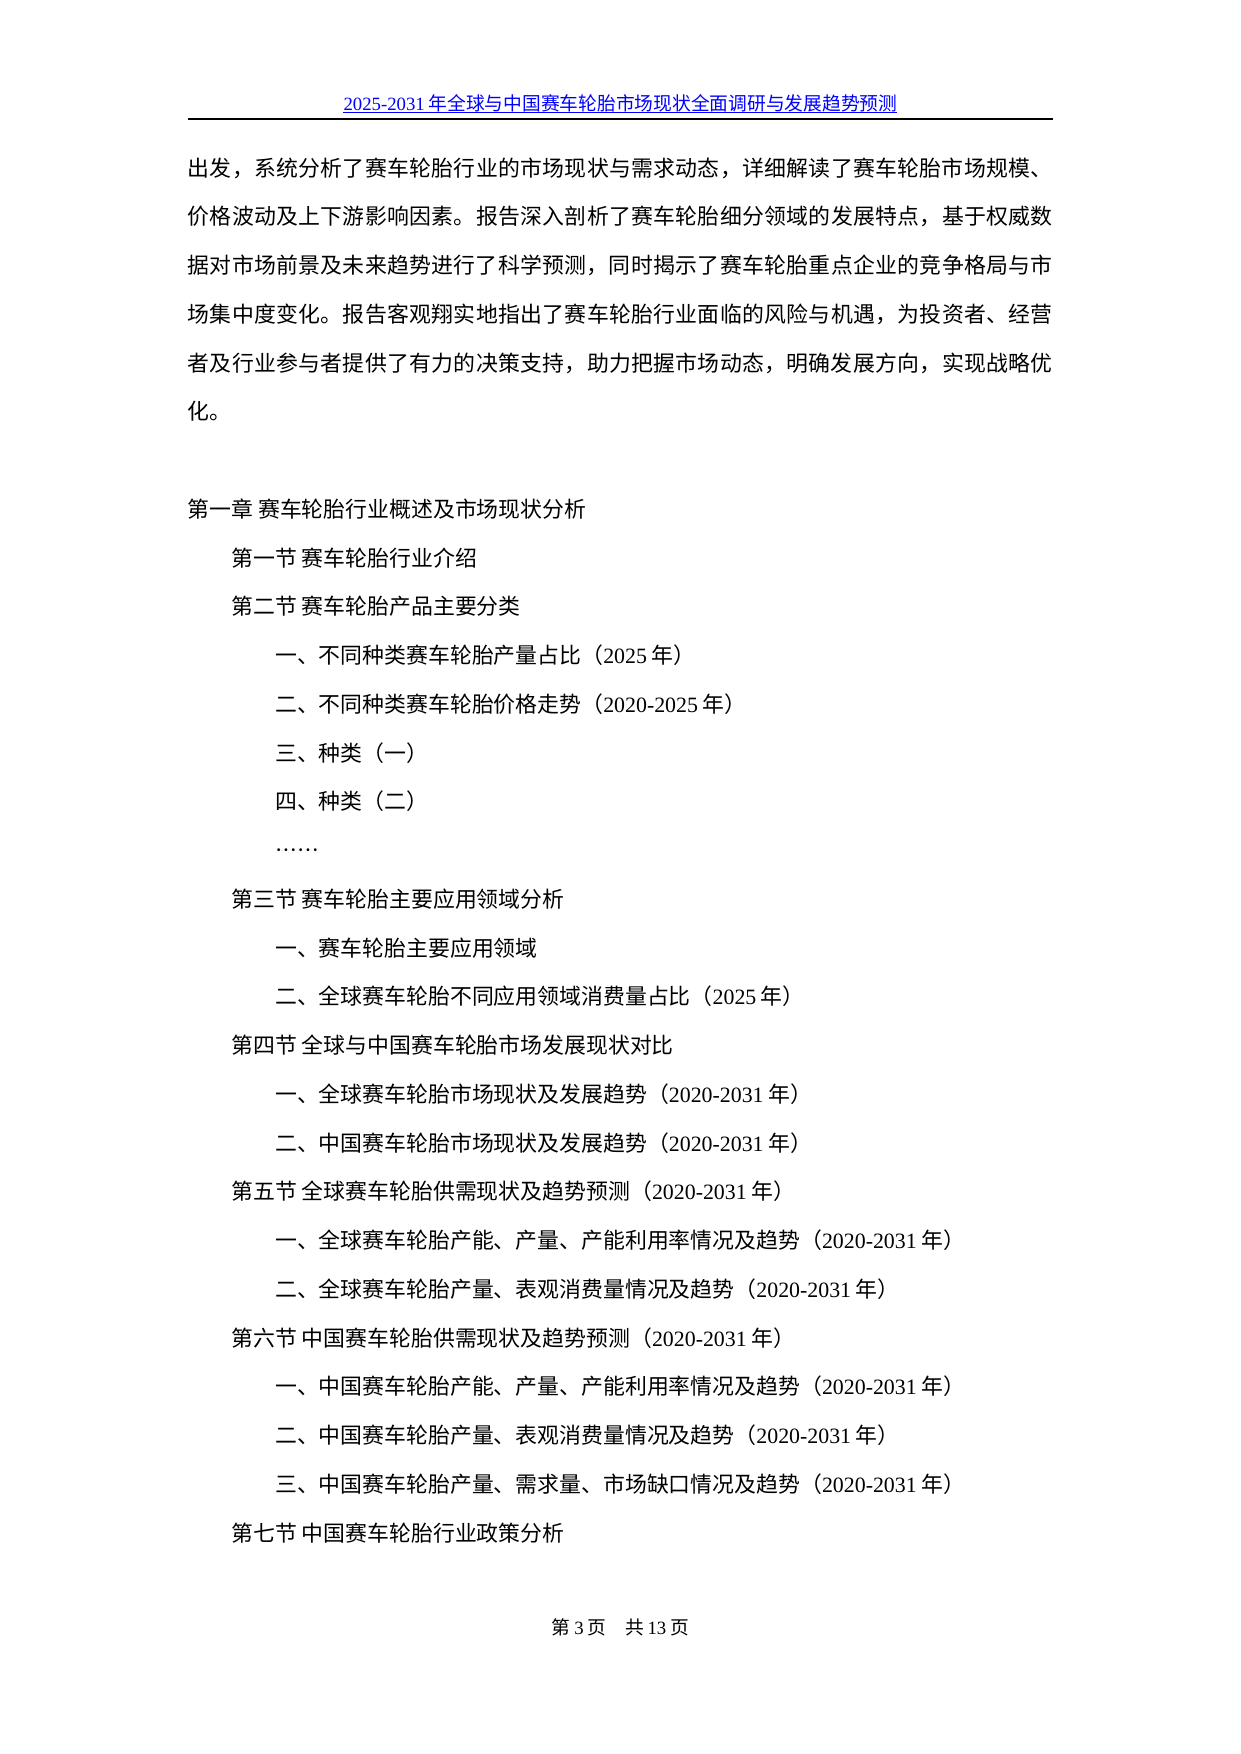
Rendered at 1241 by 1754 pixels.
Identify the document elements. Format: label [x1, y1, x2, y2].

text [187, 150, 1053, 1548]
